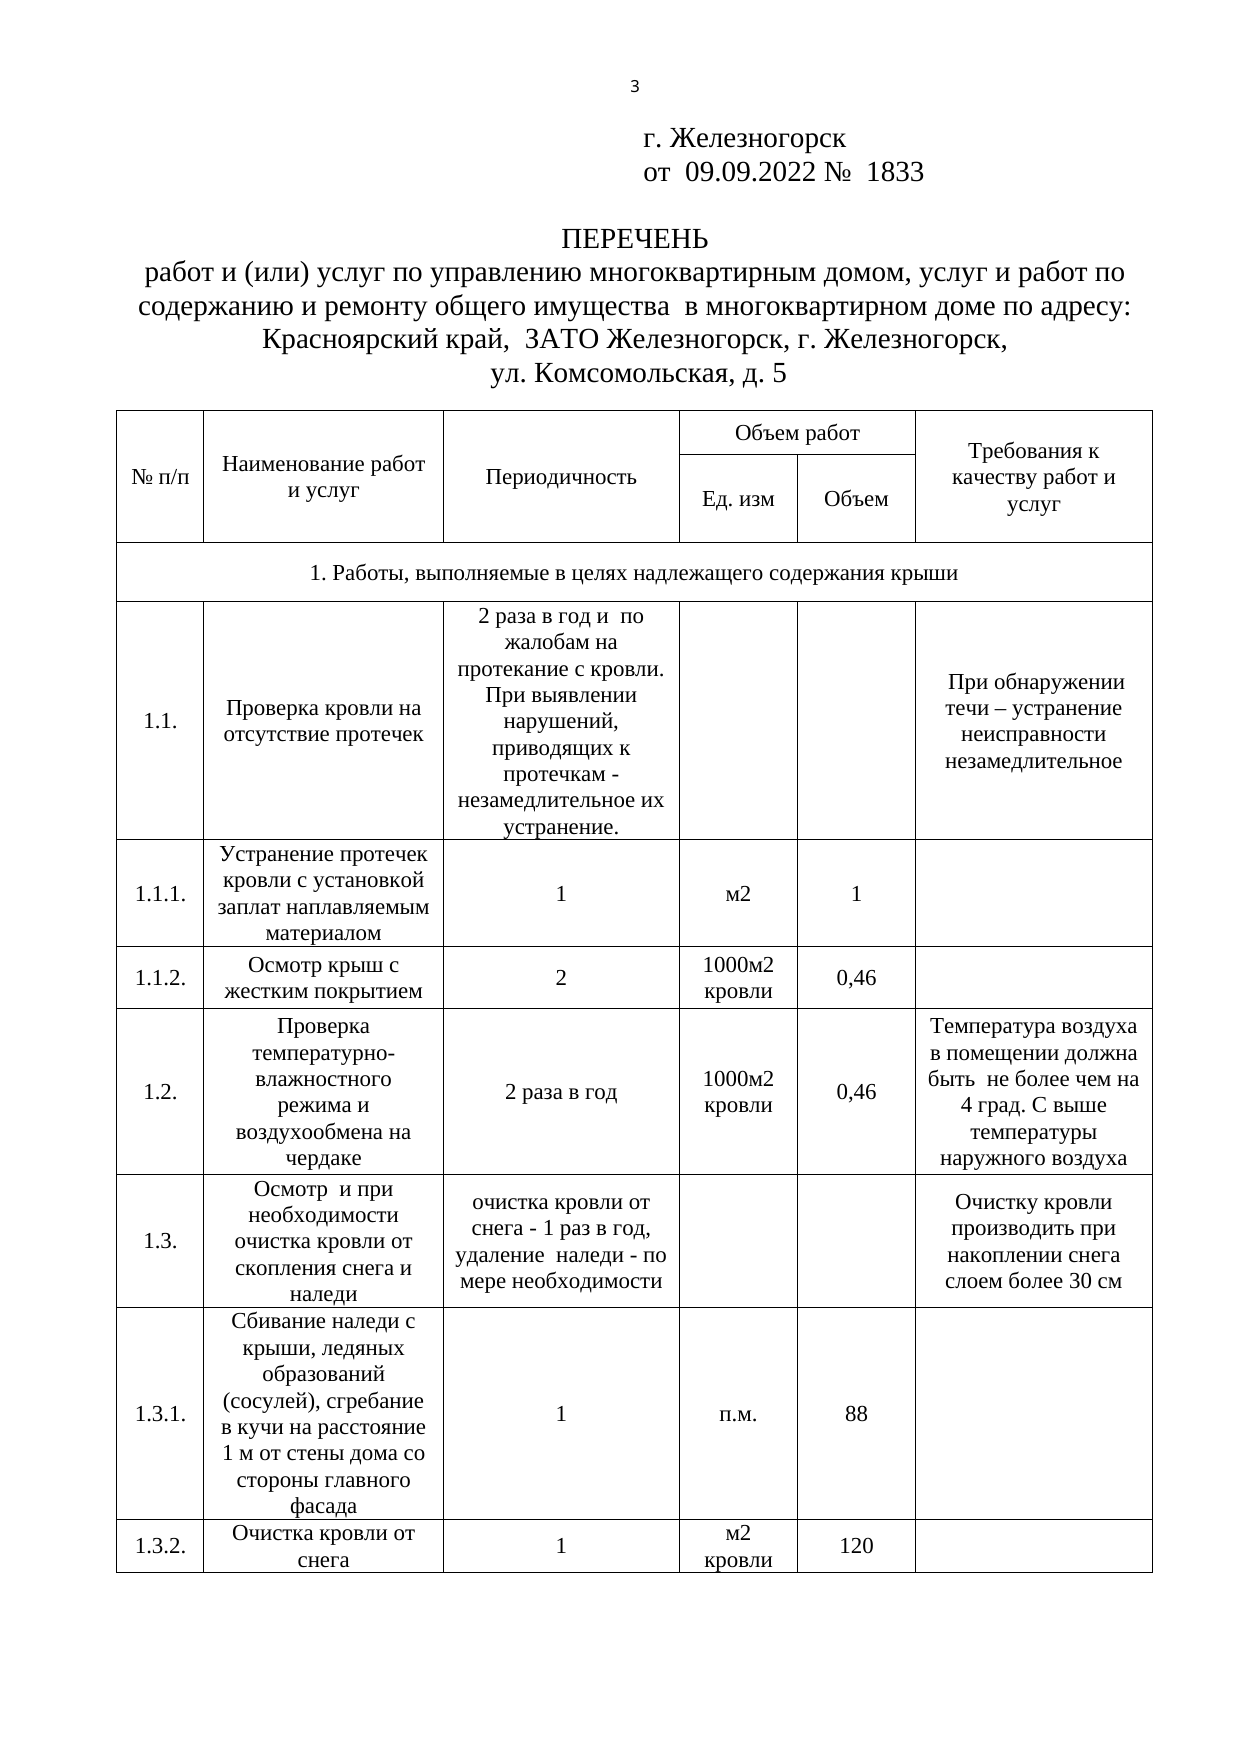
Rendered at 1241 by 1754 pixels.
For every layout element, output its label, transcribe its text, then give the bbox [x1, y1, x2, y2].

table_cell Осмотр крыш с жестким покрытием [204, 947, 443, 1008]
table_cell 120 [798, 1520, 915, 1572]
table_cell 88 [798, 1308, 915, 1518]
table_cell Очистка кровли от снега [204, 1520, 443, 1572]
table_cell 1.1.2. [117, 947, 203, 1008]
table_cell 1 [444, 1520, 679, 1572]
table_header Требования к качеству работ и услуг [916, 411, 1152, 542]
table_cell Сбивание наледи с крыши, ледяных образований (сосулей), сгребание в кучи на расстояние 1 м от стены дома со стороны главного фасада [204, 1308, 443, 1518]
table_cell 2 раза в год и по жалобам на протекание с кровли. При выявлении нарушений, приводящих к протечкам - незамедлительное их устранение. [444, 602, 679, 839]
table_cell 2 раза в год [444, 1009, 679, 1174]
text ПЕРЕЧЕНЬ [118, 221, 1152, 254]
table_header Наименование работ и услуг [204, 411, 443, 542]
table_cell п.м. [680, 1308, 797, 1518]
text от 09.09.2022 № 1833 [643, 154, 1152, 187]
table_cell м2 [680, 840, 797, 946]
table_header Периодичность [444, 411, 679, 542]
table_cell Температура воздуха в помещении должна быть не более чем на 4 град. С выше температуры наружного воздуха [916, 1009, 1152, 1174]
text работ и (или) услуг по управлению многоквартирным домом, услуг и работ по содержанию и ремонту общего имущества в многоквартирном доме по адресу: Красноярский край, ЗАТО Железногорск, г. Железногорск, [118, 254, 1152, 355]
table_cell [680, 602, 797, 839]
table_cell 0,46 [798, 947, 915, 1008]
table_cell [798, 1175, 915, 1307]
table_cell Очистку кровли производить при накоплении снега слоем более 30 см [916, 1175, 1152, 1307]
table_cell При обнаружении течи – устранение неисправности незамедлительное [916, 602, 1152, 839]
table_cell Осмотр и при необходимости очистка кровли от скопления снега и наледи [204, 1175, 443, 1307]
table_cell Проверка температурно-влажностного режима и воздухообмена на чердаке [204, 1009, 443, 1174]
table_cell [916, 1308, 1152, 1518]
text ул. Комсомольская, д. 5 [118, 355, 1152, 389]
table_cell Объем [798, 455, 915, 542]
table_cell 1.3.2. [117, 1520, 203, 1572]
table_header Объем работ [680, 411, 915, 454]
table_cell [916, 1520, 1152, 1572]
table_cell 1000м2 кровли [680, 947, 797, 1008]
table_cell [916, 947, 1152, 1008]
table_cell 1 [798, 840, 915, 946]
table_cell [798, 602, 915, 839]
table_cell 1.2. [117, 1009, 203, 1174]
table_cell 1 [444, 840, 679, 946]
table_cell 1.3. [117, 1175, 203, 1307]
table_cell 1.3.1. [117, 1308, 203, 1518]
table_cell [916, 840, 1152, 946]
table_cell 1 [444, 1308, 679, 1518]
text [643, 120, 1152, 154]
table_cell Устранение протечек кровли с установкой заплат наплавляемым материалом [204, 840, 443, 946]
table_cell очистка кровли от снега - 1 раз в год, удаление наледи - по мере необходимости [444, 1175, 679, 1307]
table_cell 1000м2 кровли [680, 1009, 797, 1174]
table_cell [680, 1175, 797, 1307]
table_cell 2 [444, 947, 679, 1008]
table_cell м2 кровли [680, 1520, 797, 1572]
table_cell Проверка кровли на отсутствие протечек [204, 602, 443, 839]
table_cell 0,46 [798, 1009, 915, 1174]
table_cell 1. Работы, выполняемые в целях надлежащего содержания крыши [117, 543, 1152, 601]
table_cell 1.1. [117, 602, 203, 839]
table_header № п/п [117, 411, 203, 542]
table_cell Ед. изм [680, 455, 797, 542]
table_cell 1.1.1. [117, 840, 203, 946]
